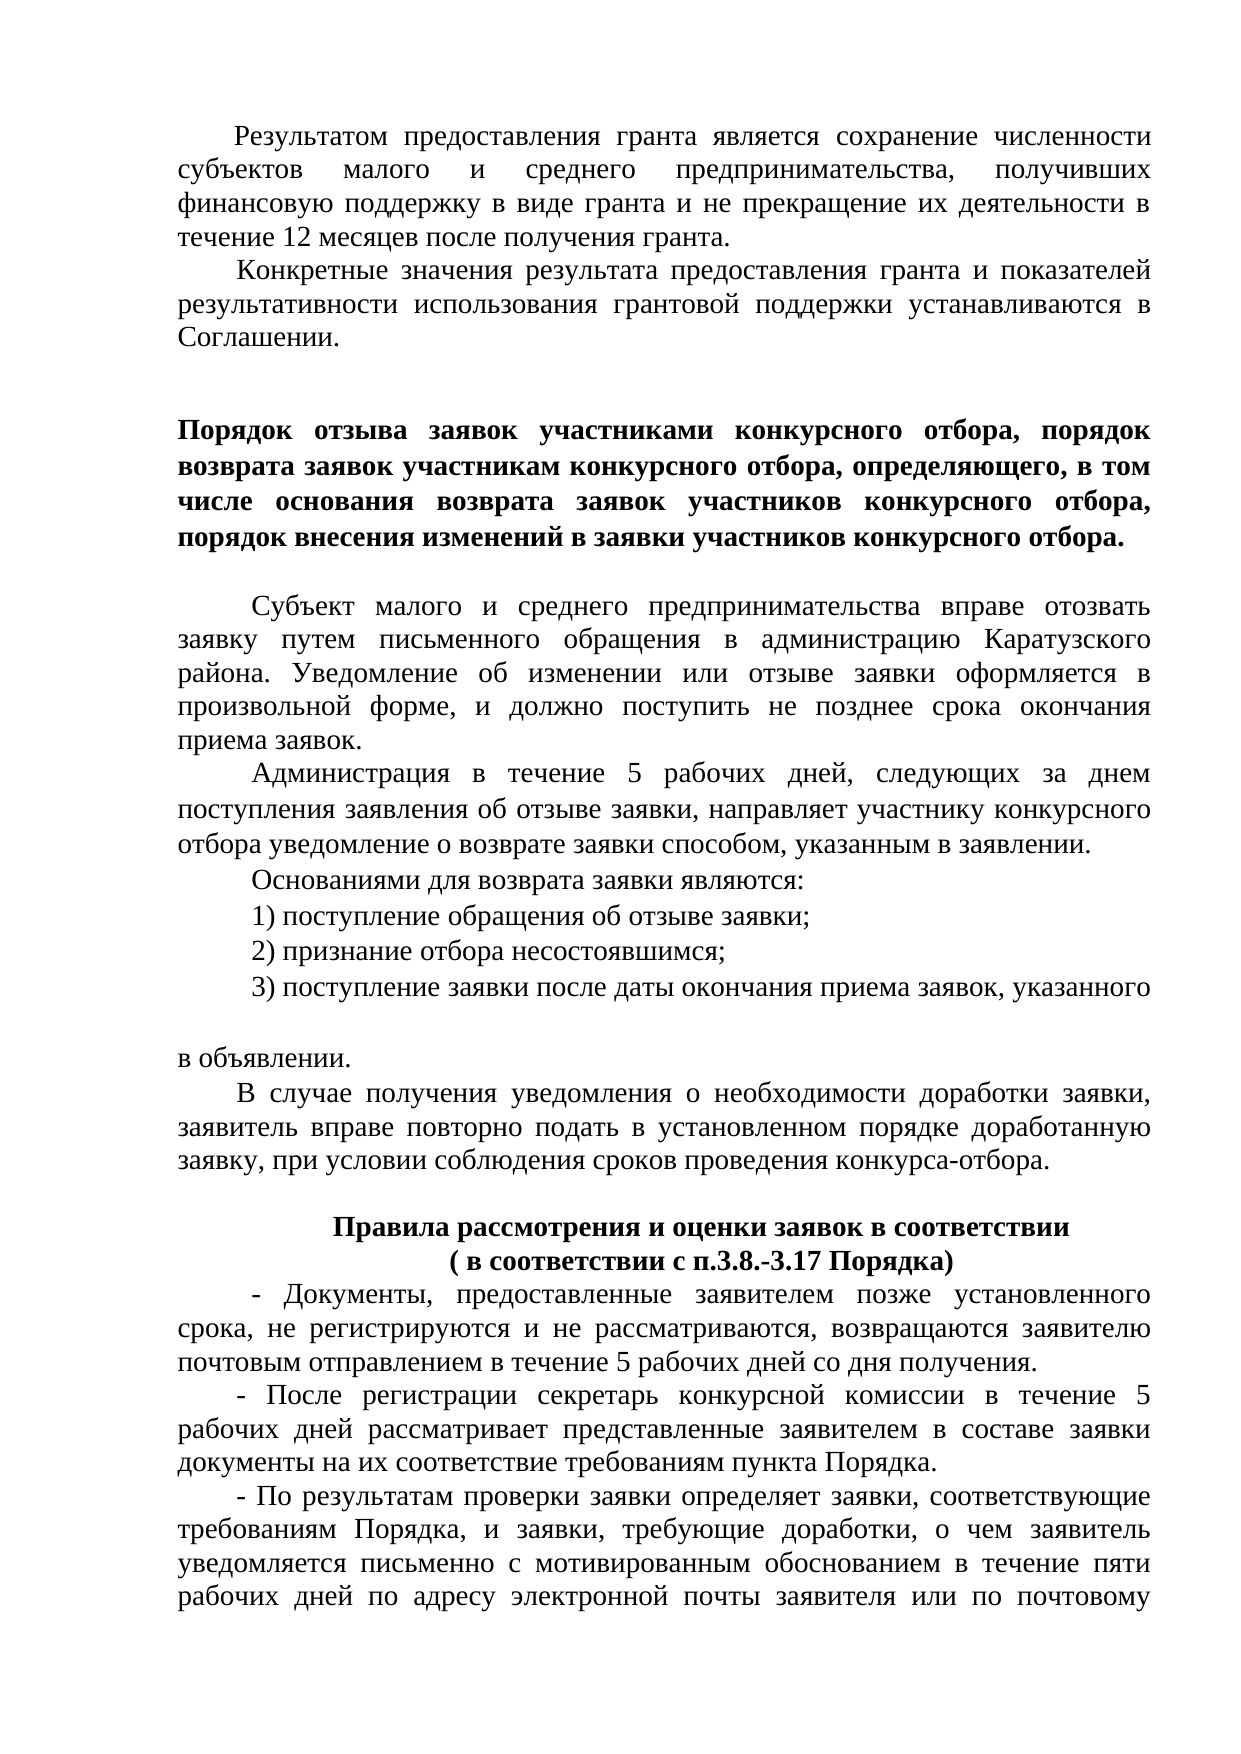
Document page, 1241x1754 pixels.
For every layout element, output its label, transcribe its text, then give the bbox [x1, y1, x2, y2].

text Администрация в течение 5 рабочих дней, следующих за днем поступления заявления об отзыве заявки, направляет участнику конкурсного отбора уведомление о возврате заявки способом, указанным в заявлении. [177, 756, 1152, 860]
text - После регистрации секретарь конкурсной комиссии в течение 5 рабочих дней рассматривает представленные заявителем в составе заявки документы на их соответствие требованиям пункта Порядка. [177, 1377, 1152, 1478]
text Конкретные значения результата предоставления гранта и показателей результативности использования грантовой поддержки устанавливаются в Соглашении. [177, 252, 1152, 353]
text Результатом предоставления гранта является сохранение численности субъектов малого и среднего предпринимательства, получивших финансовую поддержку в виде гранта и не прекращение их деятельности в течение 12 месяцев после получения гранта. [177, 118, 1152, 252]
text - Документы, предоставленные заявителем позже установленного срока, не регистрируются и не рассматриваются, возвращаются заявителю почтовым отправлением в течение 5 рабочих дней со дня получения. [177, 1277, 1152, 1377]
text Порядок отзыва заявок участниками конкурсного отбора, порядок возврата заявок участникам конкурсного отбора, определяющего, в том числе основания возврата заявок участников конкурсного отбора, порядок внесения изменений в заявки участников конкурсного отбора. [177, 412, 1152, 552]
text Правила рассмотрения и оценки заявок в соответствии [177, 1209, 1152, 1243]
text 1) поступление обращения об отзыве заявки; [177, 898, 1152, 931]
text 3) поступление заявки после даты окончания приема заявок, указанного в объявлении. [177, 969, 1152, 1073]
text 2) признание отбора несостоявшимся; [177, 933, 1152, 967]
text Субъект малого и среднего предпринимательства вправе отозвать заявку путем письменного обращения в администрацию Каратузского района. Уведомление об изменении или отзыве заявки оформляется в произвольной форме, и должно поступить не позднее срока окончания приема заявок. [177, 588, 1152, 756]
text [177, 1478, 1152, 1612]
text Основаниями для возврата заявки являются: [177, 862, 1152, 896]
text В случае получения уведомления о необходимости доработки заявки, заявитель вправе повторно подать в установленном порядке доработанную заявку, при условии соблюдения сроков проведения конкурса-отбора. [177, 1075, 1152, 1176]
text ( в соответствии с п.3.8.-3.17 Порядка) [177, 1243, 1152, 1277]
